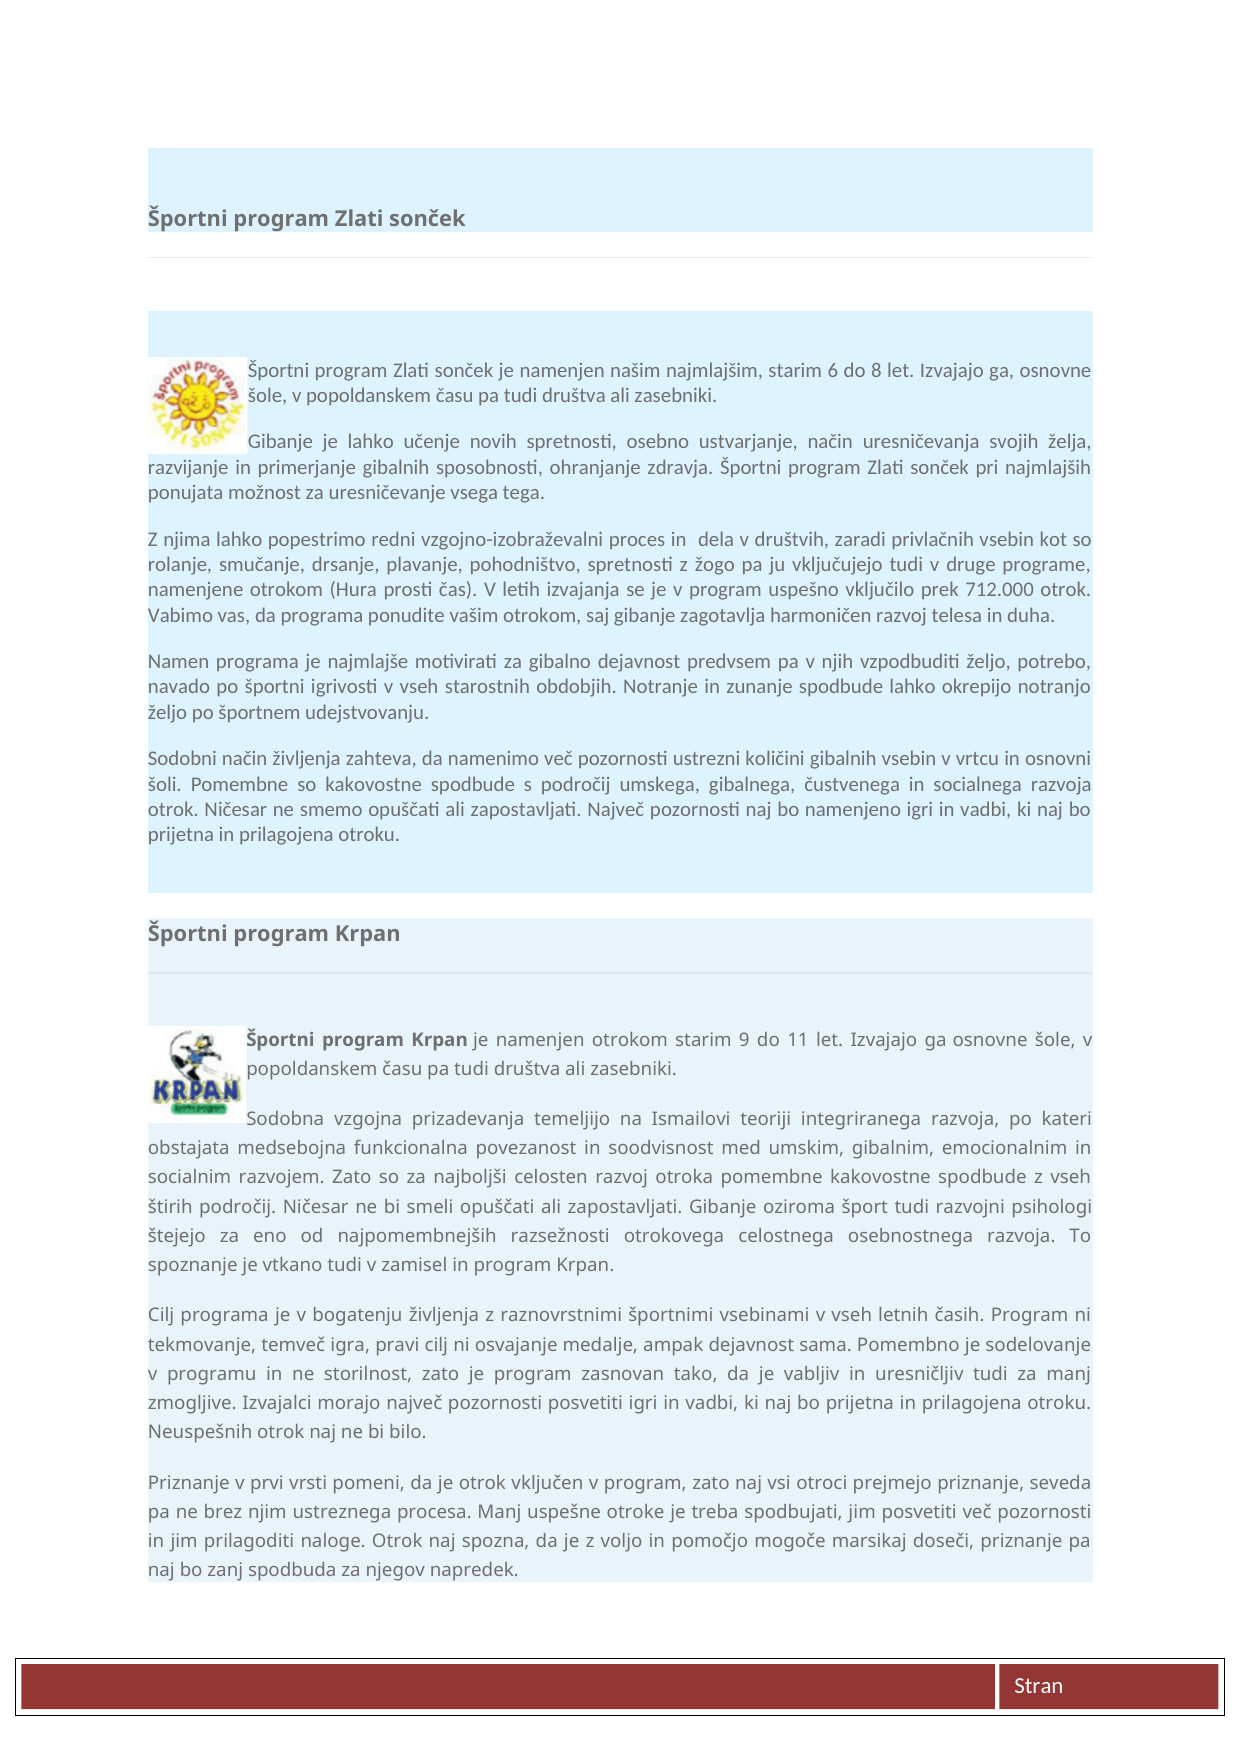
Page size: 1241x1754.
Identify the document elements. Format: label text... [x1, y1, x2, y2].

text Sodobna vzgojna prizadevanja temeljijo na Ismailovi teoriji integriranega razvoja, po kateri obstajata medsebojna funkcionalna povezanost in soodvisnost med umskim, gibalnim, emocionalnim in socialnim razvojem. Zato so za najboljši celosten razvoj otroka pomembne kakovostne spodbude z vseh štirih področij. Ničesar ne bi smeli opuščati ali zapostavljati. Gibanje oziroma šport tudi razvojni psihologi štejejo za eno od najpomembnejših razsežnosti otrokovega celostnega osebnostnega razvoja. To spoznanje je vtkano tudi v zamisel in program Krpan. [148, 1105, 1093, 1277]
text Športni program Krpan je namenjen otrokom starim 9 do 11 let. Izvajajo ga osnovne šole, v popoldanskem času pa tudi društva ali zasebniki. [247, 1026, 1093, 1081]
text Priznanje v prvi vrsti pomeni, da je otrok vključen v program, zato naj vsi otroci prejmejo priznanje, seveda pa ne brez njim ustreznega procesa. Manj uspešne otroke je treba spodbujati, jim posvetiti več pozornosti in jim prilagoditi naloge. Otrok naj spozna, da je z voljo in pomočjo mogoče marsikaj doseči, priznanje pa naj bo zanj spodbuda za njegov napredek. [148, 1469, 1093, 1582]
text Z njima lahko popestrimo redni vzgojno-izobraževalni proces in dela v društvih, zaradi privlačnih vsebin kot so rolanje, smučanje, drsanje, plavanje, pohodništvo, spretnosti z žogo pa ju vključujejo tudi v druge programe, namenjene otrokom (Hura prosti čas). V letih izvajanja se je v program uspešno vključilo prek 712.000 otrok. Vabimo vas, da programa ponudite vašim otrokom, saj gibanje zagotavlja harmoničen razvoj telesa in duha. [148, 526, 1093, 627]
text Športni program Krpan [148, 918, 1093, 948]
text Namen programa je najmlajše motivirati za gibalno dejavnost predvsem pa v njih vzpodbuditi željo, potrebo, navado po športni igrivosti v vseh starostnih obdobjih. Notranje in zunanje spodbude lahko okrepijo notranjo željo po športnem udejstvovanju. [148, 648, 1093, 724]
text Gibanje je lahko učenje novih spretnosti, osebno ustvarjanje, način uresničevanja svojih želja, razvijanje in primerjanje gibalnih sposobnosti, ohranjanje zdravja. Športni program Zlati sonček pri najmlajših ponujata možnost za uresničevanje vsega tega. [148, 429, 1093, 505]
text Sodobni način življenja zahteva, da namenimo več pozornosti ustrezni količini gibalnih vsebin v vrtcu in osnovni šoli. Pomembne so kakovostne spodbude s področij umskega, gibalnega, čustvenega in socialnega razvoja otrok. Ničesar ne smemo opuščati ali zapostavljati. Največ pozornosti naj bo namenjeno igri in vadbi, ki naj bo prijetna in prilagojena otroku. [148, 745, 1093, 847]
text Športni program Zlati sonček je namenjen našim najmlajšim, starim 6 do 8 let. Izvajajo ga, osnovne šole, v popoldanskem času pa tudi društva ali zasebniki. [248, 357, 1093, 408]
picture [147, 1026, 247, 1123]
text Športni program Zlati sonček [148, 203, 1093, 232]
picture [147, 357, 248, 454]
text Cilj programa je v bogatenju življenja z raznovrstnimi športnimi vsebinami v vseh letnih časih. Program ni tekmovanje, temveč igra, pravi cilj ni osvajanje medalje, ampak dejavnost sama. Pomembno je sodelovanje v programu in ne storilnost, zato je program zasnovan tako, da je vabljiv in uresničljiv tudi za manj zmogljive. Izvajalci morajo največ pozornosti posvetiti igri in vadbi, ki naj bo prijetna in prilagojena otroku. Neuspešnih otrok naj ne bi bilo. [148, 1302, 1093, 1444]
